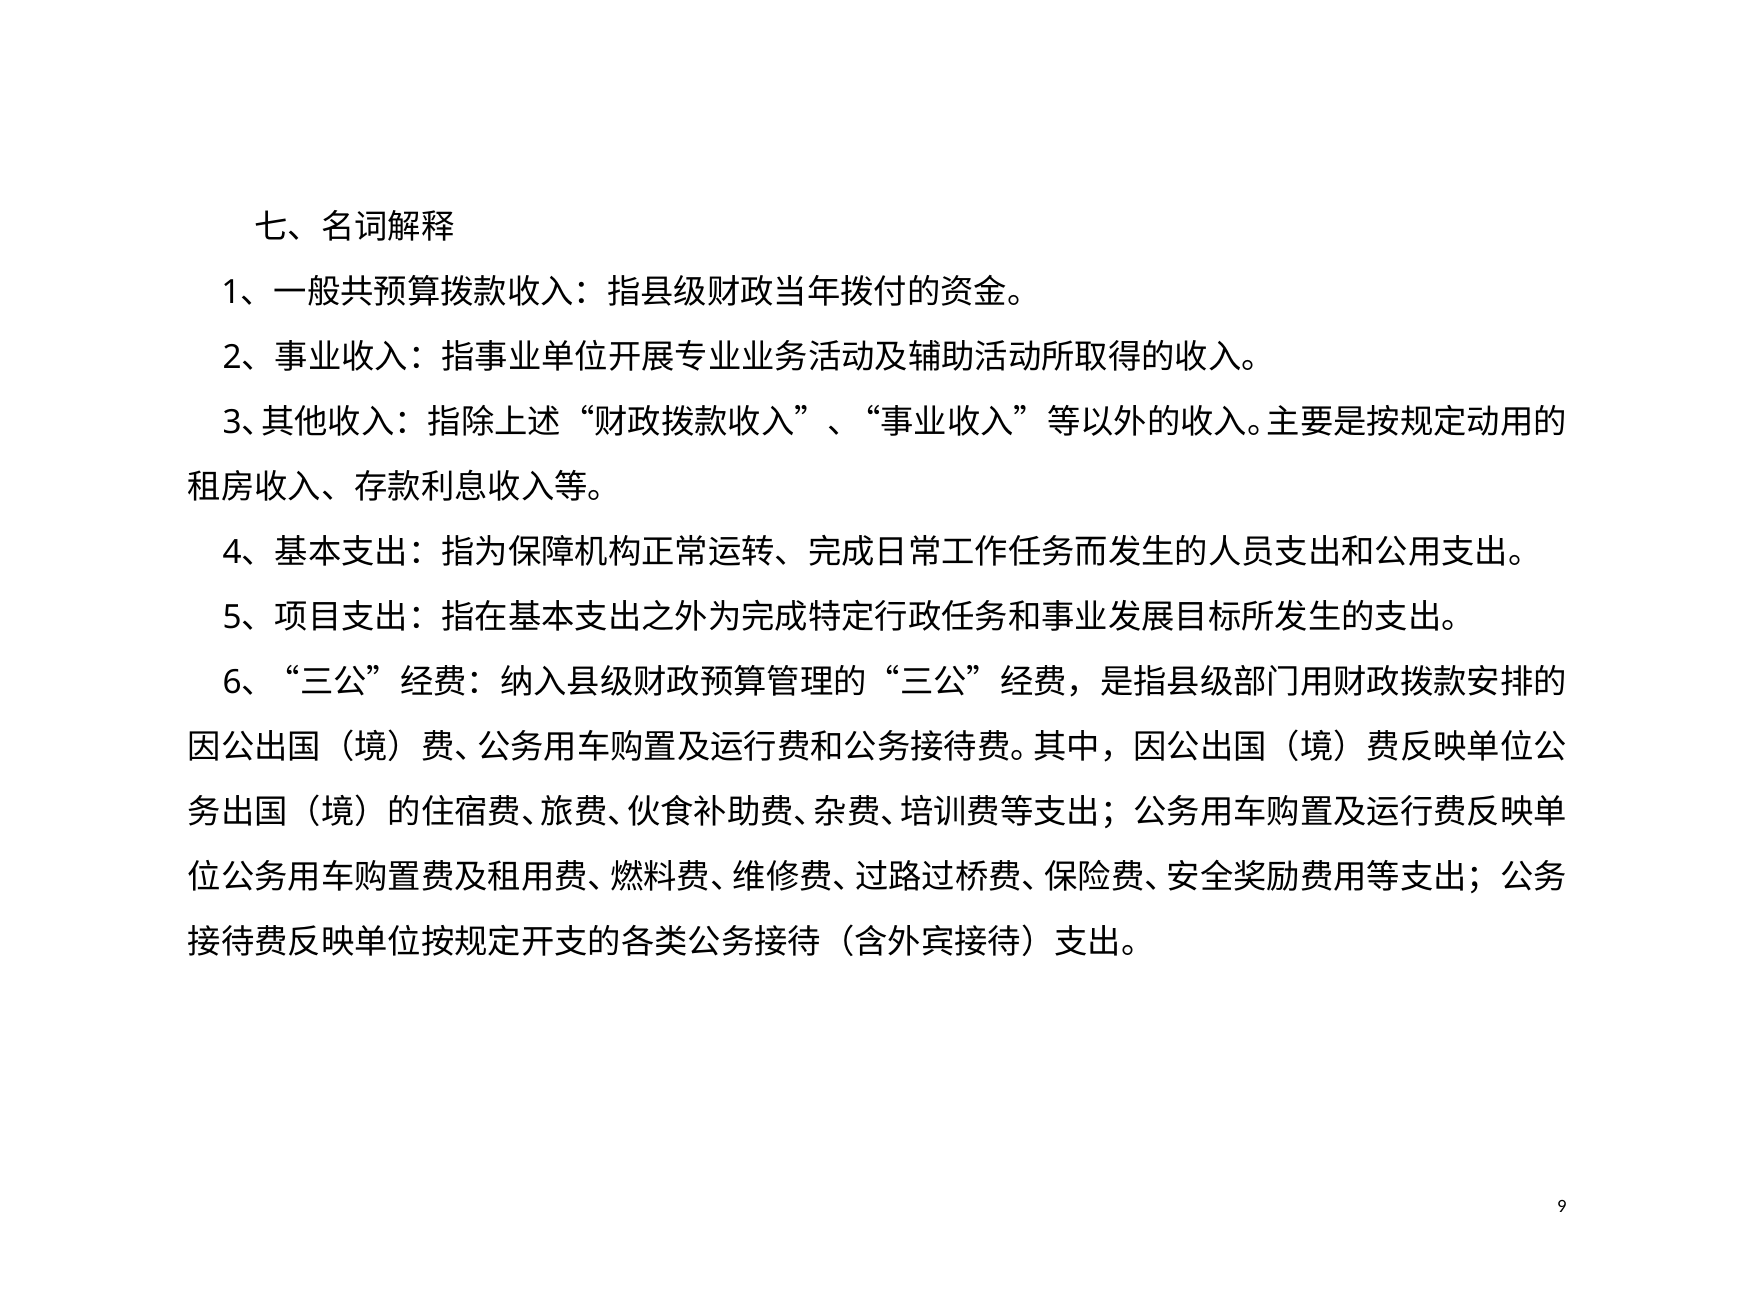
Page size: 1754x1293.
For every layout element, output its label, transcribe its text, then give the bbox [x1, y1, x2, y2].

text 6、“三公”经费：纳入县级财政预算管理的“三公”经费，是指县级部门用财政拨款安排的因公出国（境）费、公务用车购置及运行费和公务接待费。其中，因公出国（境）费反映单位公务出国（境）的住宿费、旅费、伙食补助费、杂费、培训费等支出；公务用车购置及运行费反映单位公务用车购置费及租用费、燃料费、维修费、过路过桥费、保险费、安全奖励费用等支出；公务接待费反映单位按规定开支的各类公务接待（含外宾接待）支出。 [187, 614, 1566, 939]
text 5、项目支出：指在基本支出之外为完成特定行政任务和事业发展目标所发生的支出。 [187, 549, 1566, 614]
text 7、机关运行费：是指各部门的公用经费，包括办公及印刷费、邮电费、差旅费、会议费、福利费、日常维修费、专用材料及一般设备购置费、办公用房水电费、办公用房取暖费、办公用房物业管理费、公务用车运行维护费以及其他费用。 [187, 939, 1566, 1134]
text 2、事业收入：指事业单位开展专业业务活动及辅助活动所取得的收入。 [187, 289, 1566, 354]
text 4、基本支出：指为保障机构正常运转、完成日常工作任务而发生的人员支出和公用支出。 [187, 484, 1566, 549]
text 七、名词解释 [187, 159, 1566, 224]
text 1、一般共预算拨款收入：指县级财政当年拨付的资金。 [187, 224, 1566, 289]
text 3、其他收入：指除上述“财政拨款收入”、“事业收入”等以外的收入。主要是按规定动用的租房收入、存款利息收入等。 [187, 354, 1566, 484]
